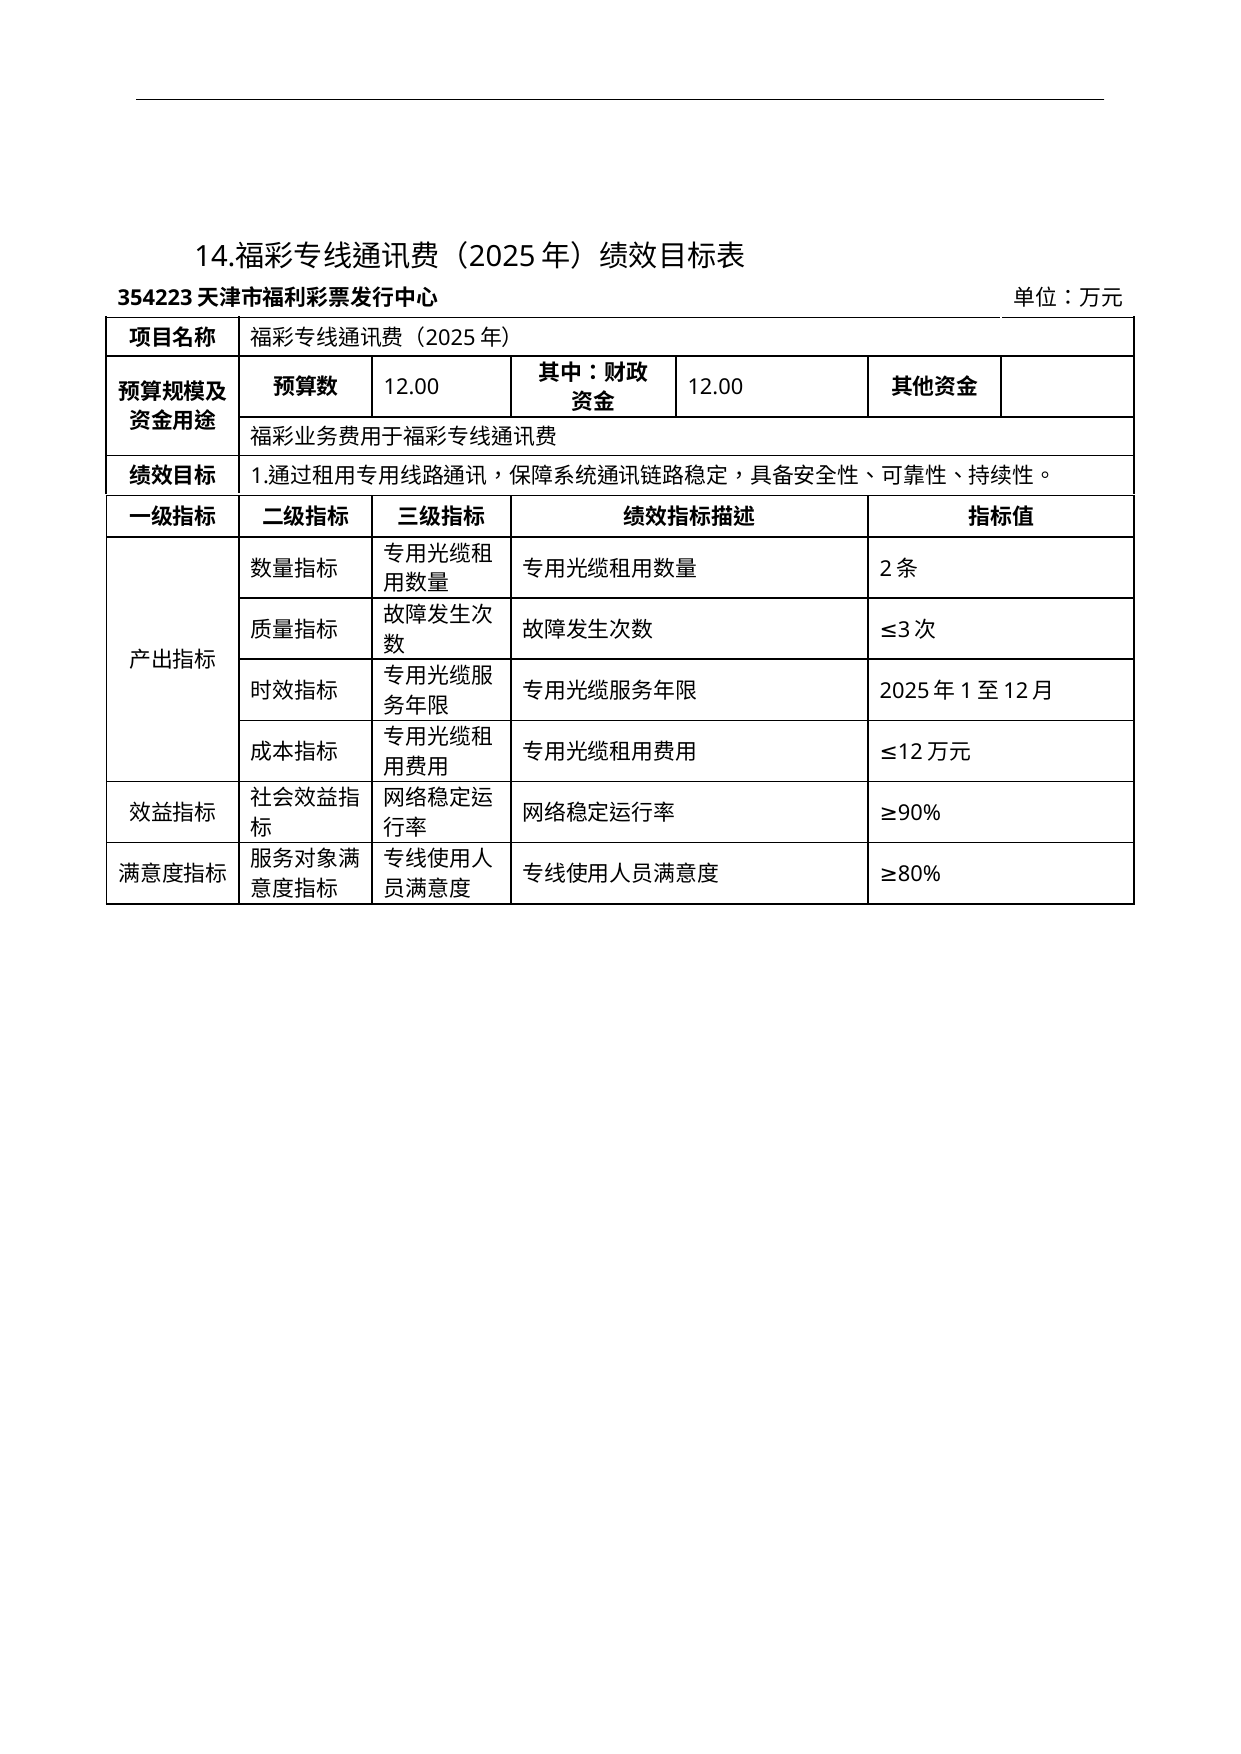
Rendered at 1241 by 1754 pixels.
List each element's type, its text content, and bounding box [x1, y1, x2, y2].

table_cell 专线使用人员满意度 [512, 843, 867, 903]
table_cell 数量指标 [240, 538, 371, 597]
table_cell 绩效目标 [107, 456, 238, 493]
table_cell 服务对象满意度指标 [240, 843, 371, 903]
table_header 二级指标 [240, 496, 371, 536]
table_cell 2条 [869, 538, 1133, 597]
table_cell 效益指标 [107, 782, 238, 842]
text 14.福彩专线通讯费（2025年）绩效目标表 [136, 235, 1104, 275]
table_cell 专用光缆租用数量 [512, 538, 867, 597]
table_cell 专用光缆服务年限 [512, 660, 867, 719]
table_cell ≤12万元 [869, 721, 1133, 781]
table_cell 产出指标 [107, 538, 238, 781]
table_header 绩效指标描述 [512, 496, 867, 536]
table_cell 12.00 [373, 357, 510, 416]
table_cell [1002, 357, 1133, 416]
table_header 一级指标 [107, 496, 238, 536]
table_cell 质量指标 [240, 599, 371, 658]
table_cell 满意度指标 [107, 843, 238, 903]
table_cell 专线使用人员满意度 [373, 843, 510, 903]
table_cell 预算规模及资金用途 [107, 357, 238, 454]
table_cell 1.通过租用专用线路通讯，保障系统通讯链路稳定，具备安全性、可靠性、持续性。 [240, 456, 1133, 493]
table_cell 其中：财政 资金 [512, 357, 675, 416]
table_header 单位：万元 [1002, 277, 1133, 316]
table_cell 项目名称 [107, 318, 238, 355]
table_cell 12.00 [677, 357, 867, 416]
table_cell 网络稳定运行率 [512, 782, 867, 842]
table_cell ≤3次 [869, 599, 1133, 658]
table_cell 故障发生次数 [512, 599, 867, 658]
table_cell 专用光缆租用费用 [373, 721, 510, 781]
table_cell 2025年1至12月 [869, 660, 1133, 719]
table_header 三级指标 [373, 496, 510, 536]
table_cell 专用光缆服务年限 [373, 660, 510, 719]
table_header 354223天津市福利彩票发行中心 [107, 277, 1000, 316]
table_cell 时效指标 [240, 660, 371, 719]
table_cell 网络稳定运行率 [373, 782, 510, 842]
table_cell 福彩专线通讯费（2025年） [240, 318, 1133, 355]
table_cell 成本指标 [240, 721, 371, 781]
table_cell ≥90% [869, 782, 1133, 842]
table_cell 预算数 [240, 357, 371, 416]
table_header 指标值 [869, 496, 1133, 536]
table_cell 社会效益指标 [240, 782, 371, 842]
table_cell 专用光缆租用数量 [373, 538, 510, 597]
table_cell 其他资金 [869, 357, 1000, 416]
table_cell ≥80% [869, 843, 1133, 903]
table_cell 故障发生次数 [373, 599, 510, 658]
table_cell 福彩业务费用于福彩专线通讯费 [240, 418, 1133, 454]
table_cell 专用光缆租用费用 [512, 721, 867, 781]
